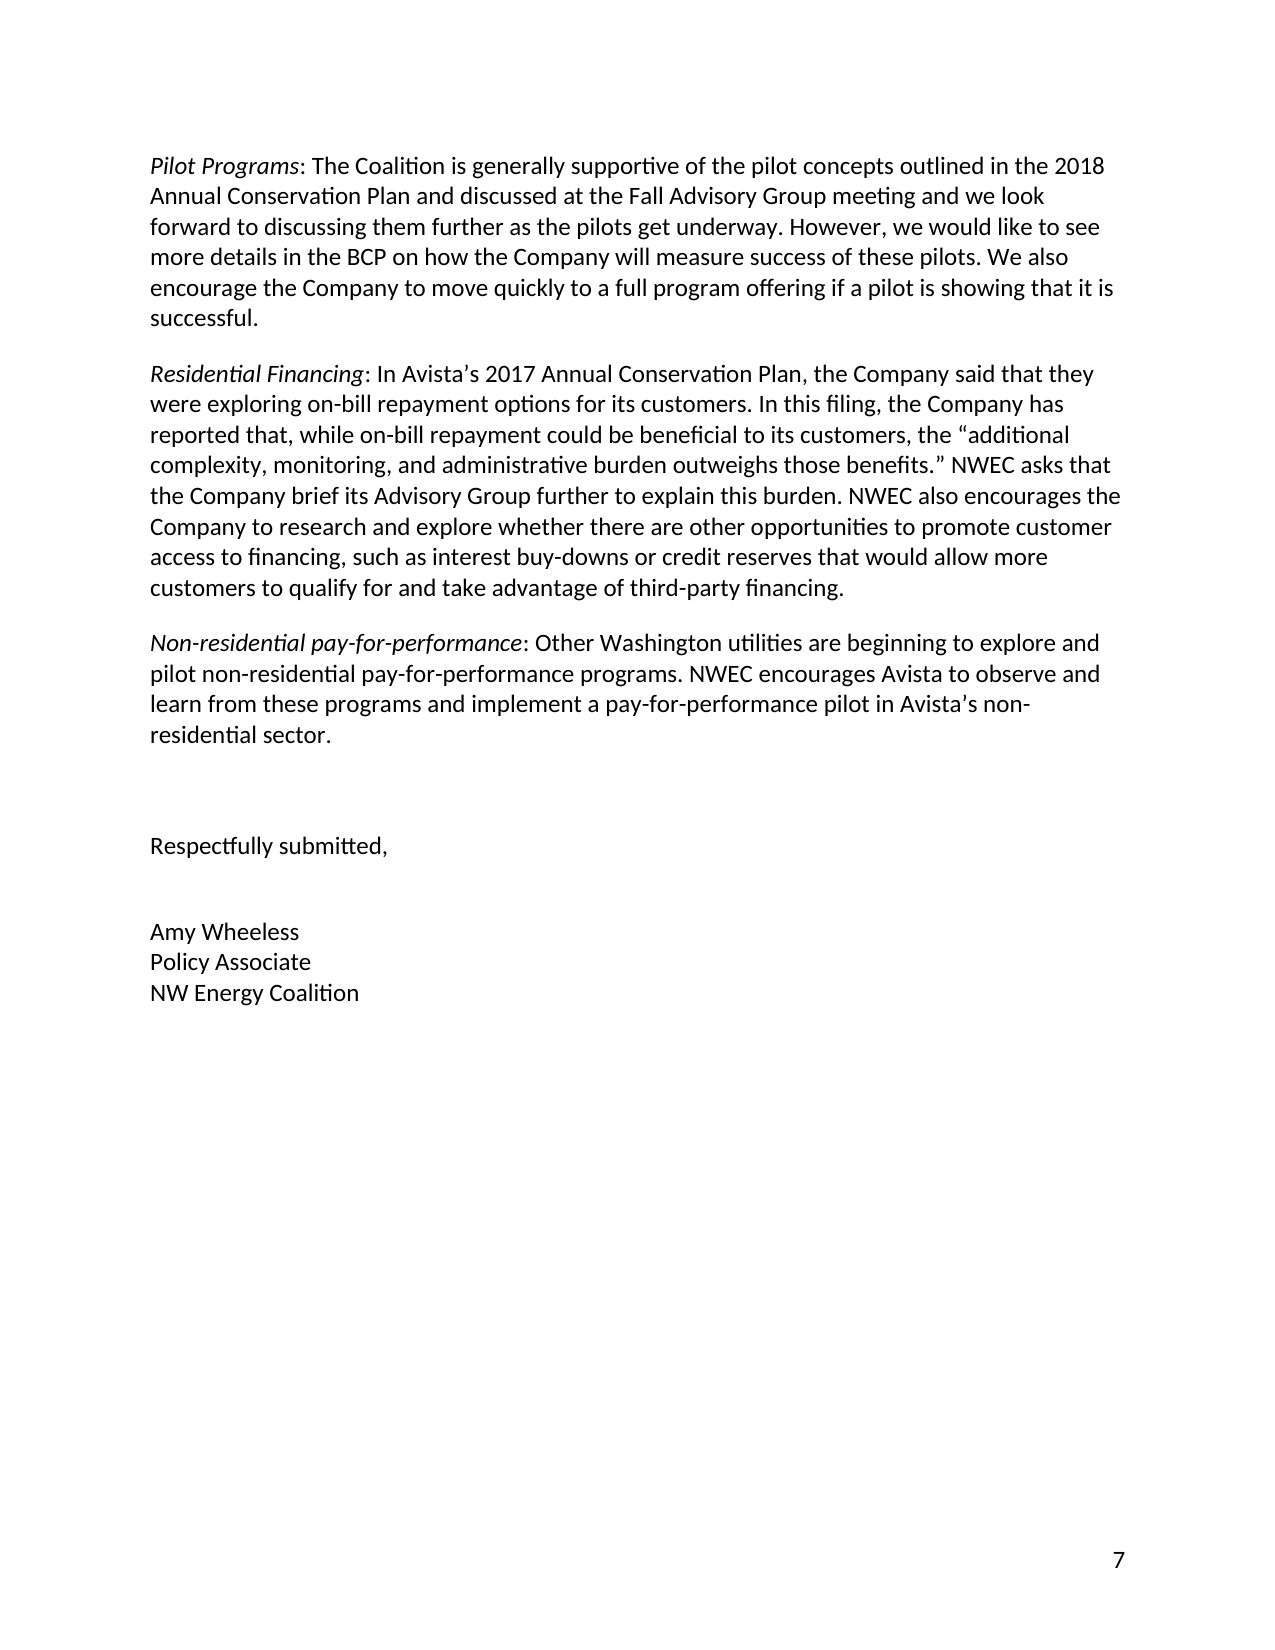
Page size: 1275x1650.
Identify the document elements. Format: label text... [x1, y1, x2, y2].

text Amy Wheeless [150, 916, 1125, 946]
text Residential Financing: In Avista’s 2017 Annual Conservation Plan, the Company said that they were exploring on-bill repayment options for its customers. In this filing, the Company has reported that, while on-bill repayment could be beneficial to its customers, the “additional complexity, monitoring, and administrative burden outweighs those benefits.” NWEC asks that the Company brief its Advisory Group further to explain this burden. NWEC also encourages the Company to research and explore whether there are other opportunities to promote customer access to financing, such as interest buy-downs or credit reserves that would allow more customers to qualify for and take advantage of third-party financing. [150, 358, 1125, 602]
text NW Energy Coalition [150, 977, 1125, 1007]
text Non-residential pay-for-performance: Other Washington utilities are beginning to explore and pilot non-residential pay-for-performance programs. NWEC encourages Avista to observe and learn from these programs and implement a pay-for-performance pilot in Avista’s non-residential sector. [150, 627, 1125, 749]
text Respectfully submitted, [150, 830, 1125, 860]
text Policy Associate [150, 946, 1125, 977]
text Pilot Programs: The Coalition is generally supportive of the pilot concepts outlined in the 2018 Annual Conservation Plan and discussed at the Fall Advisory Group meeting and we look forward to discussing them further as the pilots get underway. However, we would like to see more details in the BCP on how the Company will measure success of these pilots. We also encourage the Company to move quickly to a full program offering if a pilot is showing that it is successful. [150, 150, 1125, 333]
